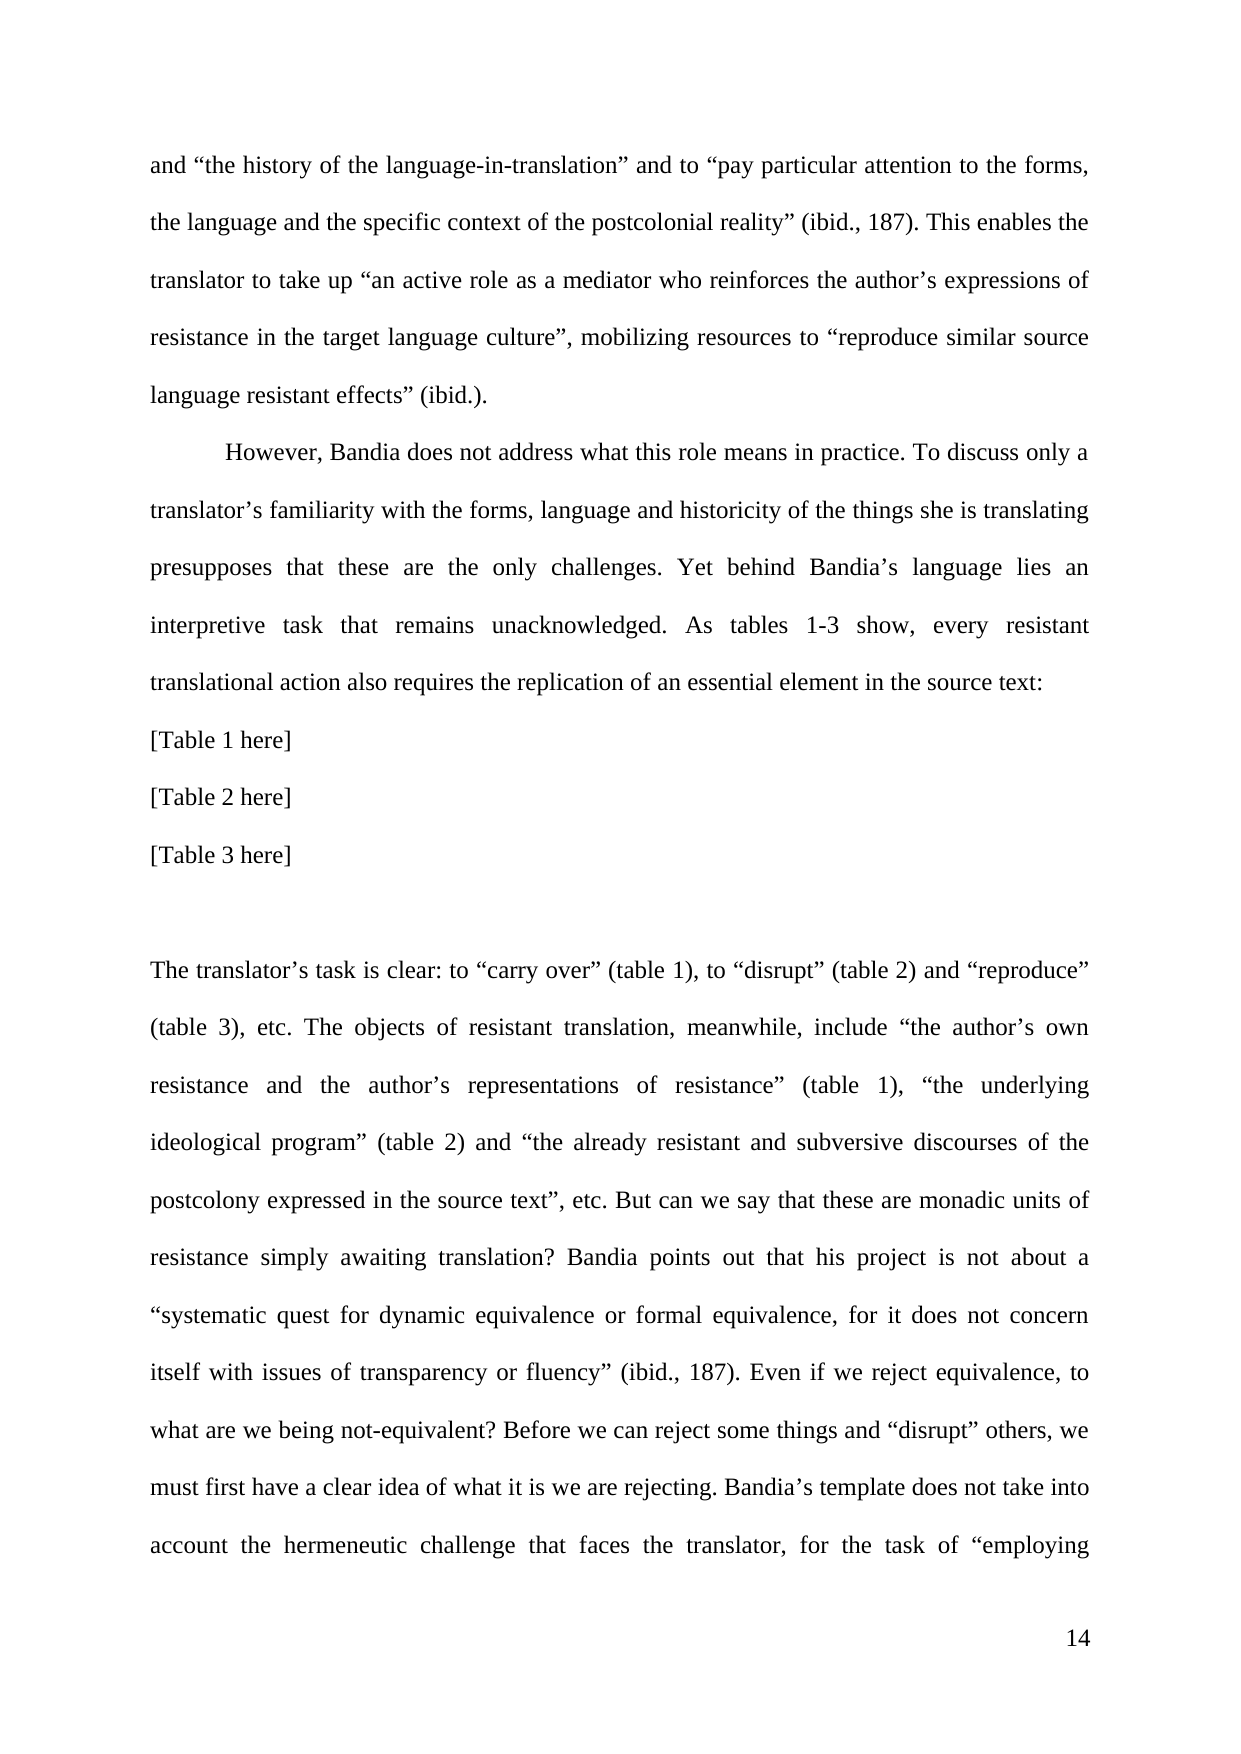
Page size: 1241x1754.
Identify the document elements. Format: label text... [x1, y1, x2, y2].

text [150, 955, 1090, 1559]
text [Table 3 here] [150, 840, 1090, 869]
text However, Bandia does not address what this role means in practice. To discuss only a translator’s familiarity with the forms, language and historicity of the things she is translating presupposes that these are the only challenges. Yet behind Bandia’s language lies an interpretive task that remains unacknowledged. As tables 1-3 show, every resistant translational action also requires the replication of an essential element in the source text: [150, 437, 1090, 696]
text [Table 2 here] [150, 782, 1090, 811]
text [150, 150, 1090, 409]
text [Table 1 here] [150, 725, 1090, 754]
